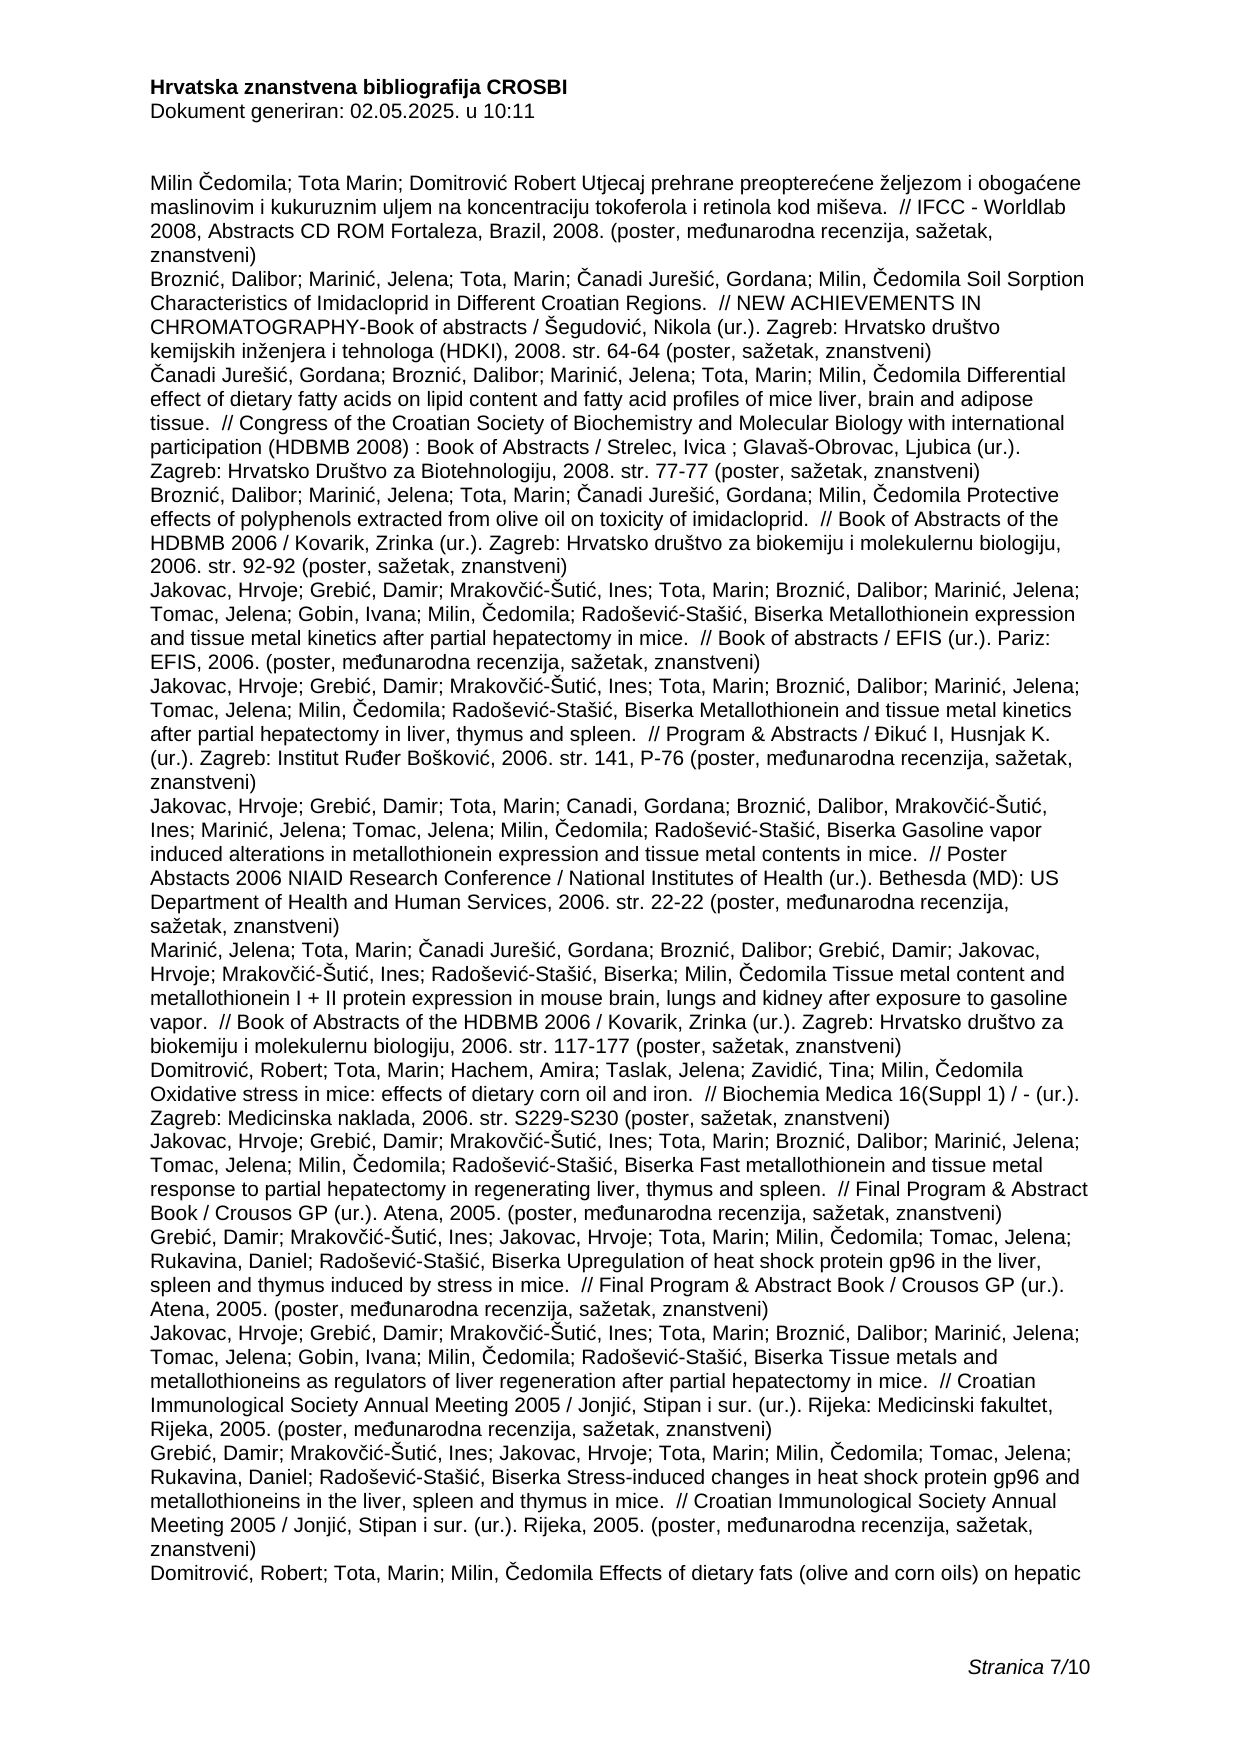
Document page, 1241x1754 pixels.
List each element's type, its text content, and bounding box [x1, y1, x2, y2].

text Čanadi Jurešić, Gordana; Broznić, Dalibor; Marinić, Jelena; Tota, Marin; Milin, Čedomila [150, 363, 1090, 482]
text Jakovac, Hrvoje; Grebić, Damir; Mrakovčić-Šutić, Ines; Tota, Marin; Broznić, Dalibor; Marinić, Jelena; Tomac, Jelena; Gobin, Ivana; Milin, Čedomila; Radošević-Stašić, Biserka [150, 1321, 1090, 1441]
text Broznić, Dalibor; Marinić, Jelena; Tota, Marin; Čanadi Jurešić, Gordana; Milin, Čedomila [150, 482, 1090, 578]
text Jakovac, Hrvoje; Grebić, Damir; Tota, Marin; Canadi, Gordana; Broznić, Dalibor, Mrakovčić-Šutić, Ines; Marinić, Jelena; Tomac, Jelena; Milin, Čedomila; Radošević-Stašić, Biserka [150, 794, 1090, 938]
text Marinić, Jelena; Tota, Marin; Čanadi Jurešić, Gordana; Broznić, Dalibor; Grebić, Damir; Jakovac, Hrvoje; Mrakovčić-Šutić, Ines; Radošević-Stašić, Biserka; Milin, Čedomila [150, 938, 1090, 1057]
text Jakovac, Hrvoje; Grebić, Damir; Mrakovčić-Šutić, Ines; Tota, Marin; Broznić, Dalibor; Marinić, Jelena; Tomac, Jelena; Milin, Čedomila; Radošević-Stašić, Biserka [150, 674, 1090, 794]
text Domitrović, Robert; Tota, Marin; Hachem, Amira; Taslak, Jelena; Zavidić, Tina; Milin, Čedomila [150, 1057, 1090, 1129]
text Grebić, Damir; Mrakovčić-Šutić, Ines; Jakovac, Hrvoje; Tota, Marin; Milin, Čedomila; Tomac, Jelena; Rukavina, Daniel; Radošević-Stašić, Biserka [150, 1225, 1090, 1321]
text Grebić, Damir; Mrakovčić-Šutić, Ines; Jakovac, Hrvoje; Tota, Marin; Milin, Čedomila; Tomac, Jelena; Rukavina, Daniel; Radošević-Stašić, Biserka [150, 1441, 1090, 1561]
text Jakovac, Hrvoje; Grebić, Damir; Mrakovčić-Šutić, Ines; Tota, Marin; Broznić, Dalibor; Marinić, Jelena; Tomac, Jelena; Milin, Čedomila; Radošević-Stašić, Biserka [150, 1129, 1090, 1225]
text Jakovac, Hrvoje; Grebić, Damir; Mrakovčić-Šutić, Ines; Tota, Marin; Broznić, Dalibor; Marinić, Jelena; Tomac, Jelena; Gobin, Ivana; Milin, Čedomila; Radošević-Stašić, Biserka [150, 578, 1090, 674]
text Milin Čedomila; Tota Marin; Domitrović Robert [150, 171, 1090, 267]
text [150, 1561, 1090, 1584]
text Broznić, Dalibor; Marinić, Jelena; Tota, Marin; Čanadi Jurešić, Gordana; Milin, Čedomila [150, 267, 1090, 363]
